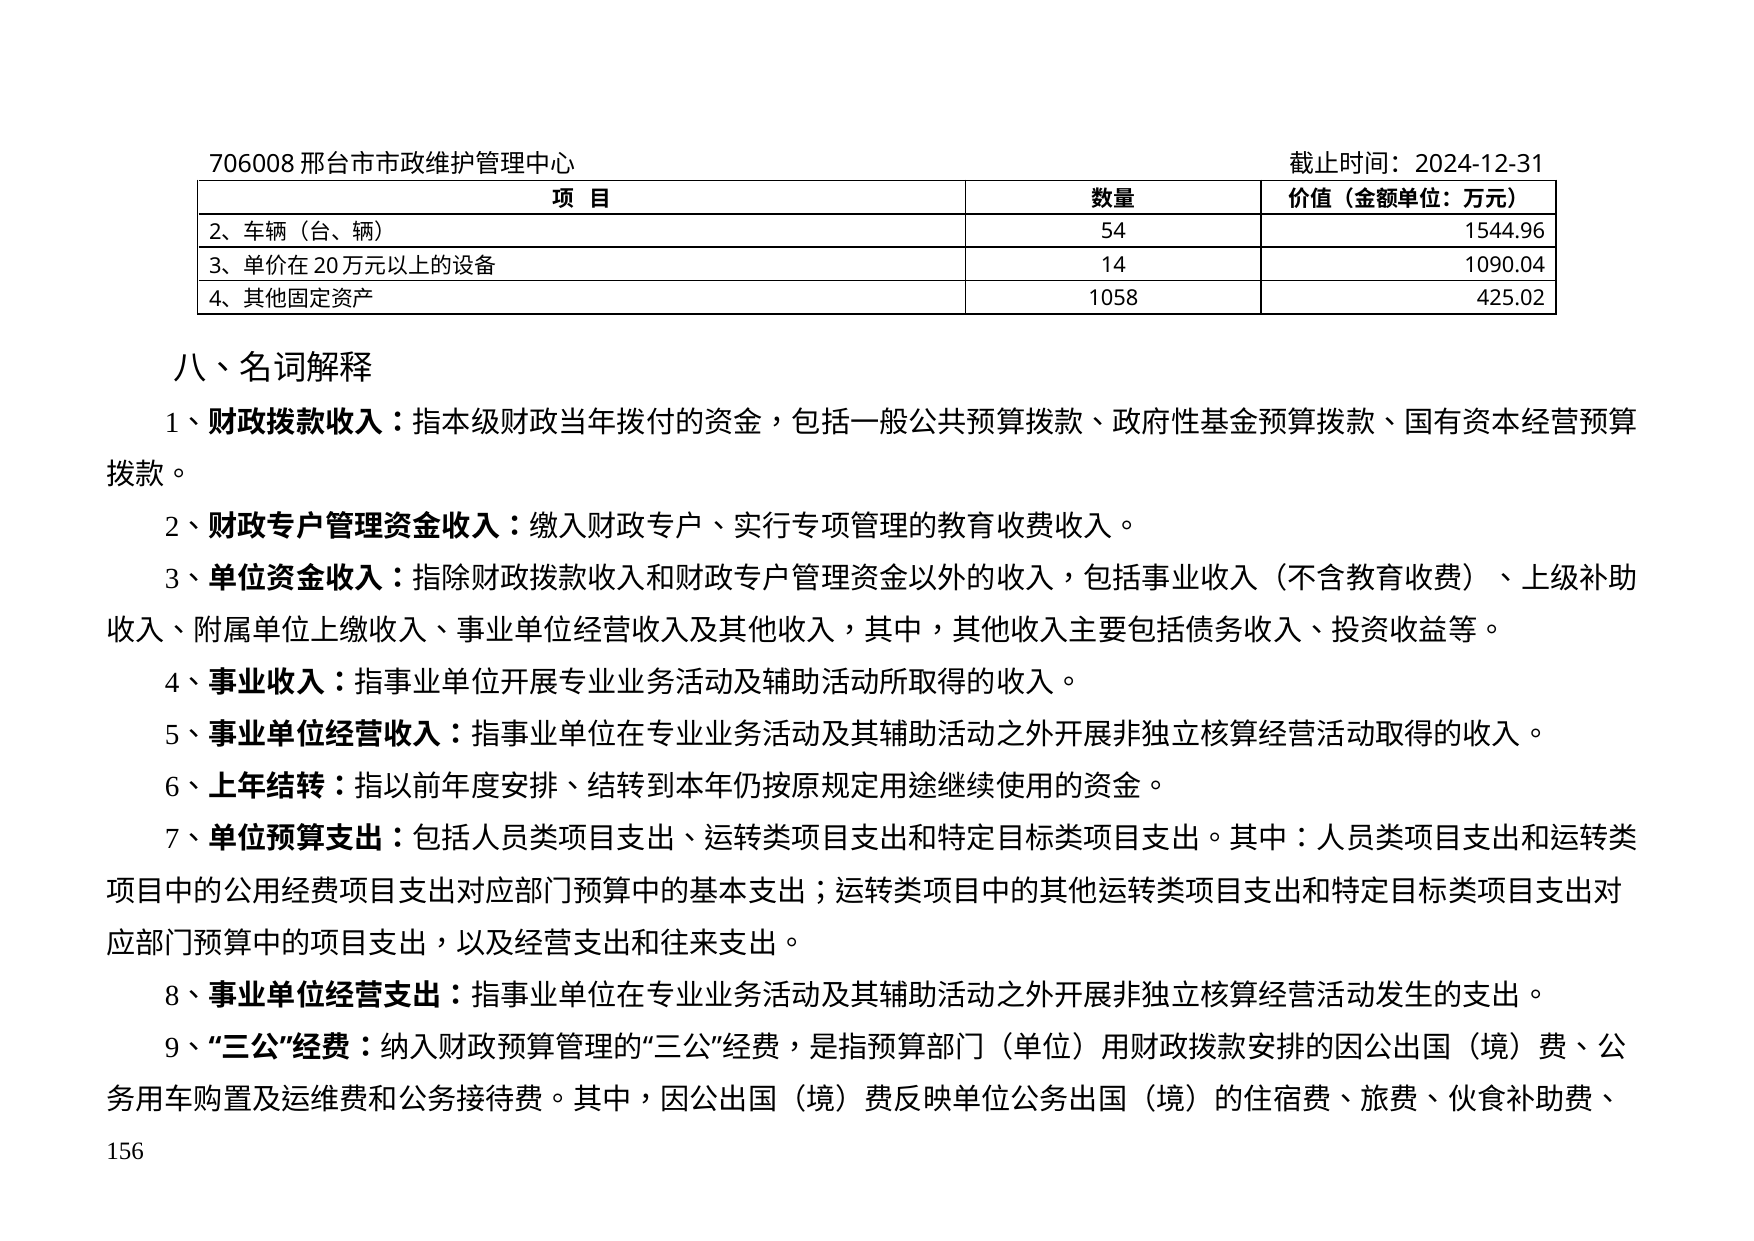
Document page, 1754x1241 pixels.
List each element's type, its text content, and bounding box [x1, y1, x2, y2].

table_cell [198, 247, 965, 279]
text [106, 1016, 1648, 1120]
text 2、财政专户管理资金收入：缴入财政专户、实行专项管理的教育收费收入。 [106, 495, 1648, 547]
text 3、单位资金收入：指除财政拨款收入和财政专户管理资金以外的收入，包括事业收入（不含教育收费）、上级补助收入、附属单位上缴收入、事业单位经营收入及其他收入，其中，其他收入主要包括债务收入、投资收益等。 [106, 547, 1648, 651]
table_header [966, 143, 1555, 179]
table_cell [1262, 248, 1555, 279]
text 4、事业收入：指事业单位开展专业业务活动及辅助活动所取得的收入。 [106, 651, 1648, 703]
text 6、上年结转：指以前年度安排、结转到本年仍按原规定用途继续使用的资金。 [106, 755, 1648, 807]
text 1、财政拨款收入：指本级财政当年拨付的资金，包括一般公共预算拨款、政府性基金预算拨款、国有资本经营预算拨款。 [106, 391, 1648, 495]
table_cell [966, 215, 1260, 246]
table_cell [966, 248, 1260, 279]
text 8、事业单位经营支出：指事业单位在专业业务活动及其辅助活动之外开展非独立核算经营活动发生的支出。 [106, 963, 1648, 1016]
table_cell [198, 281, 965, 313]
text 7、单位预算支出：包括人员类项目支出、运转类项目支出和特定目标类项目支出。其中：人员类项目支出和运转类项目中的公用经费项目支出对应部门预算中的基本支出；运转类项目中的其他运转类项目支出和特定目标类项目支出对应部门预算中的项目支出，以及经营支出和往来支出。 [106, 807, 1648, 963]
text 5、事业单位经营收入：指事业单位在专业业务活动及其辅助活动之外开展非独立核算经营活动取得的收入。 [106, 703, 1648, 755]
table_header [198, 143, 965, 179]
text 八、名词解释 [106, 344, 1648, 389]
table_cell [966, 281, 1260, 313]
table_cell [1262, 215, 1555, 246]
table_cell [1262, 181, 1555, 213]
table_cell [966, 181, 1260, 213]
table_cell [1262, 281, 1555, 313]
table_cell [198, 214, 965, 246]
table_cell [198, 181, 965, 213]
